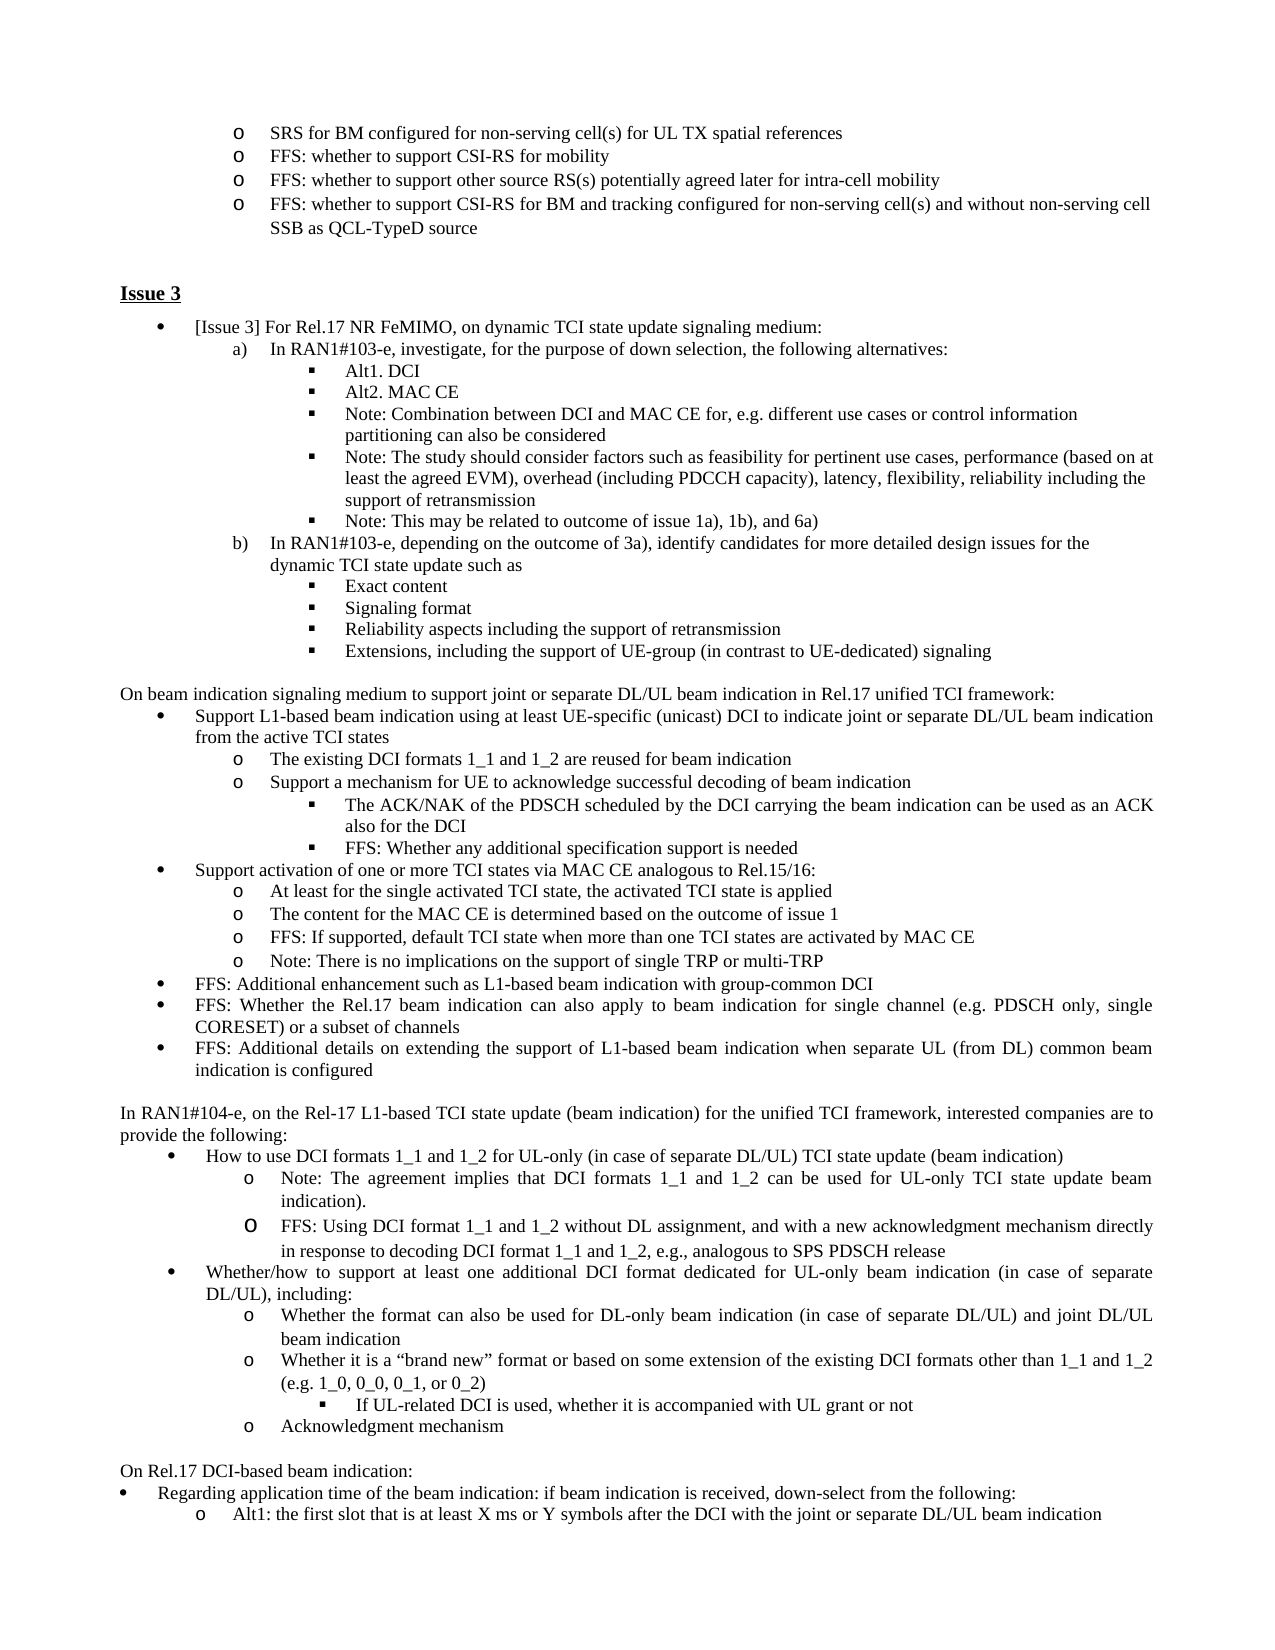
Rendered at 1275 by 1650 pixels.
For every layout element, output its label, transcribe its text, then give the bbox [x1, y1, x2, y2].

list Support activation of one or more TCI states via MAC CE analogous to Rel.15/16: [157, 858, 1155, 880]
list Whether/how to support at least one additional DCI format dedicated for UL-only beam indication (in case of separate DL/UL), including: [168, 1261, 1155, 1304]
list Alt2. MAC CE [307, 381, 1155, 403]
list Whether it is a “brand new” format or based on some extension of the existing DCI formats other than 1_1 and 1_2 (e.g. 1_0, 0_0, 0_1, or 0_2) [243, 1349, 1155, 1394]
list Alt1: the first slot that is at least X ms or Y symbols after the DCI with the joint or separate DL/UL beam indication [195, 1503, 1155, 1526]
list Acknowledgment mechanism [243, 1415, 1155, 1438]
list FFS: Whether the Rel.17 beam indication can also apply to beam indication for single channel (e.g. PDSCH only, single CORESET) or a subset of channels [157, 994, 1155, 1037]
list Whether the format can also be used for DL-only beam indication (in case of separate DL/UL) and joint DL/UL beam indication [243, 1304, 1155, 1349]
list [Issue 3] For Rel.17 NR FeMIMO, on dynamic TCI state update signaling medium: [157, 316, 1155, 338]
list FFS: Using DCI format 1_1 and 1_2 without DL assignment, and with a new acknowledgment mechanism directly in response to decoding DCI format 1_1 and 1_2, e.g., analogous to SPS PDSCH release [243, 1211, 1155, 1261]
list The ACK/NAK of the PDSCH scheduled by the DCI carrying the beam indication can be used as an ACK also for the DCI [307, 794, 1155, 837]
list Signaling format [307, 597, 1155, 618]
list At least for the single activated TCI state, the activated TCI state is applied [232, 880, 1155, 903]
list Note: This may be related to outcome of issue 1a), 1b), and 6a) [307, 510, 1155, 532]
list FFS: whether to support CSI-RS for mobility [232, 145, 1155, 169]
list In RAN1#103-e, investigate, for the purpose of down selection, the following alternatives: [232, 338, 1155, 359]
list In RAN1#103-e, depending on the outcome of 3a), identify candidates for more detailed design issues for the dynamic TCI state update such as [232, 532, 1155, 575]
list Note: Combination between DCI and MAC CE for, e.g. different use cases or control information partitioning can also be considered [307, 403, 1155, 446]
list Support L1-based beam indication using at least UE-specific (unicast) DCI to indicate joint or separate DL/UL beam indication from the active TCI states [157, 704, 1155, 748]
list Regarding application time of the beam indication: if beam indication is received, down-select from the following: [120, 1482, 1155, 1503]
list The existing DCI formats 1_1 and 1_2 are reused for beam indication [232, 748, 1155, 771]
list How to use DCI formats 1_1 and 1_2 for UL-only (in case of separate DL/UL) TCI state update (beam indication) [168, 1145, 1155, 1167]
list FFS: whether to support other source RS(s) potentially agreed later for intra-cell mobility [232, 169, 1155, 193]
list Alt1. DCI [307, 359, 1155, 381]
text Issue 3 [120, 281, 1155, 305]
list FFS: Additional enhancement such as L1-based beam indication with group-common DCI [157, 973, 1155, 994]
list Note: The study should consider factors such as feasibility for pertinent use cases, performance (based on at least the agreed EVM), overhead (including PDCCH capacity), latency, flexibility, reliability including the support of retransmission [307, 446, 1155, 510]
text On Rel.17 DCI-based beam indication: [120, 1460, 1155, 1482]
list Note: There is no implications on the support of single TRP or multi-TRP [232, 949, 1155, 973]
list Exact content [307, 575, 1155, 597]
text On beam indication signaling medium to support joint or separate DL/UL beam indication in Rel.17 unified TCI framework: [120, 683, 1155, 704]
list Extensions, including the support of UE-group (in contrast to UE-dedicated) signaling [307, 640, 1155, 661]
list Reliability aspects including the support of retransmission [307, 618, 1155, 640]
list SRS for BM configured for non-serving cell(s) for UL TX spatial references [232, 122, 1155, 145]
list FFS: If supported, default TCI state when more than one TCI states are activated by MAC CE [232, 926, 1155, 949]
list FFS: whether to support CSI-RS for BM and tracking configured for non-serving cell(s) and without non-serving cell SSB as QCL-TypeD source [232, 193, 1155, 238]
list The content for the MAC CE is determined based on the outcome of issue 1 [232, 903, 1155, 926]
list Support a mechanism for UE to acknowledge successful decoding of beam indication [232, 771, 1155, 794]
text In RAN1#104-e, on the Rel-17 L1-based TCI state update (beam indication) for the unified TCI framework, interested companies are to provide the following: [120, 1102, 1155, 1145]
list Note: The agreement implies that DCI formats 1_1 and 1_2 can be used for UL-only TCI state update beam indication). [243, 1167, 1155, 1211]
list FFS: Whether any additional specification support is needed [307, 837, 1155, 858]
list FFS: Additional details on extending the support of L1-based beam indication when separate UL (from DL) common beam indication is configured [157, 1037, 1155, 1080]
list If UL-related DCI is used, whether it is accompanied with UL grant or not [318, 1394, 1155, 1415]
